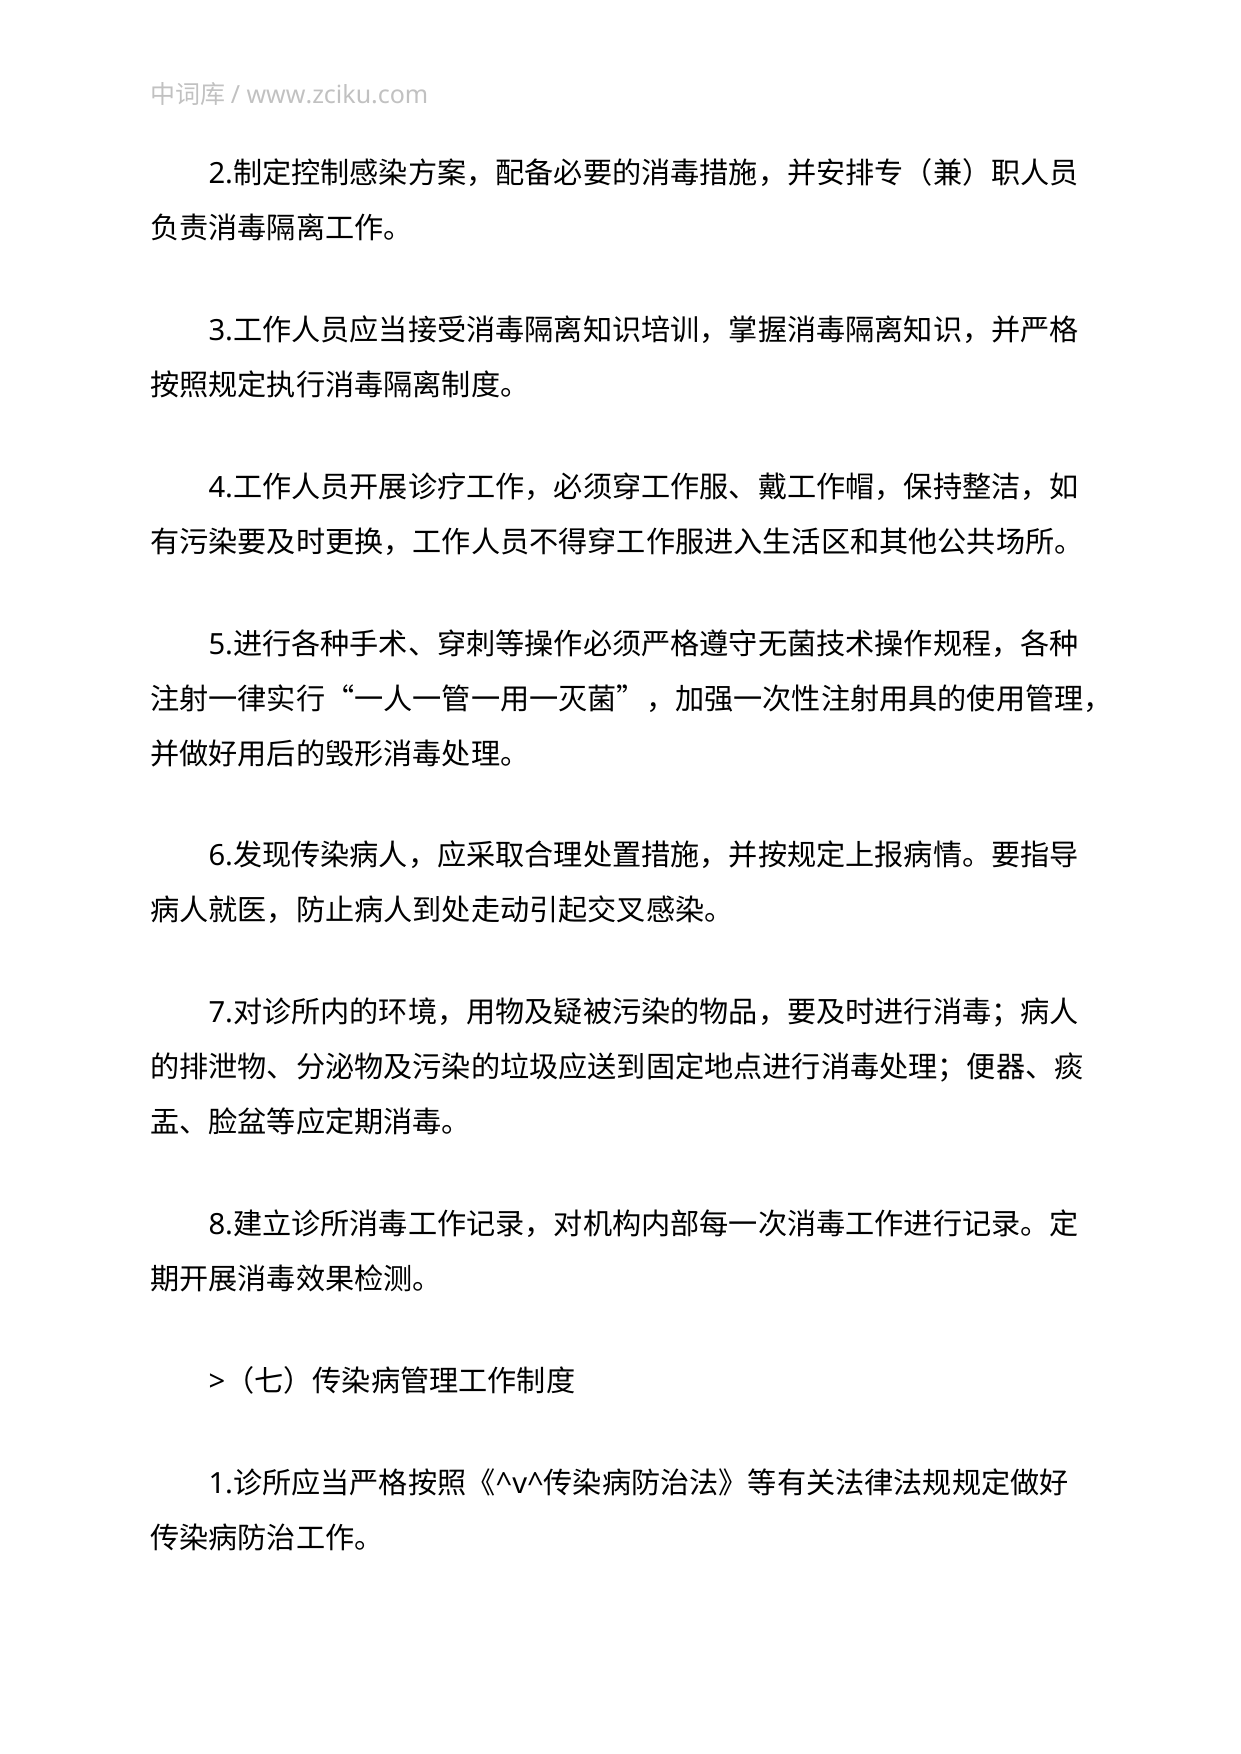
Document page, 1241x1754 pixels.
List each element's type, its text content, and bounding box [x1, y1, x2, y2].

text 4.工作人员开展诊疗工作，必须穿工作服、戴工作帽，保持整洁，如有污染要及时更换，工作人员不得穿工作服进入生活区和其他公共场所。 [150, 463, 1090, 561]
text 8.建立诊所消毒工作记录，对机构内部每一次消毒工作进行记录。定期开展消毒效果检测。 [150, 1200, 1090, 1298]
text 1.诊所应当严格按照《^v^传染病防治法》等有关法律法规规定做好传染病防治工作。 [150, 1459, 1090, 1556]
text 7.对诊所内的环境，用物及疑被污染的物品，要及时进行消毒；病人的排泄物、分泌物及污染的垃圾应送到固定地点进行消毒处理；便器、痰盂、脸盆等应定期消毒。 [150, 989, 1090, 1141]
text 5.进行各种手术、穿刺等操作必须严格遵守无菌技术操作规程，各种注射一律实行“一人一管一用一灭菌”，加强一次性注射用具的使用管理，并做好用后的毁形消毒处理。 [150, 620, 1090, 772]
text 3.工作人员应当接受消毒隔离知识培训，掌握消毒隔离知识，并严格按照规定执行消毒隔离制度。 [150, 307, 1090, 404]
text 6.发现传染病人，应采取合理处置措施，并按规定上报病情。要指导病人就医，防止病人到处走动引起交叉感染。 [150, 832, 1090, 929]
text 2.制定控制感染方案，配备必要的消毒措施，并安排专（兼）职人员负责消毒隔离工作。 [150, 150, 1090, 247]
text >（七）传染病管理工作制度 [150, 1357, 1090, 1399]
